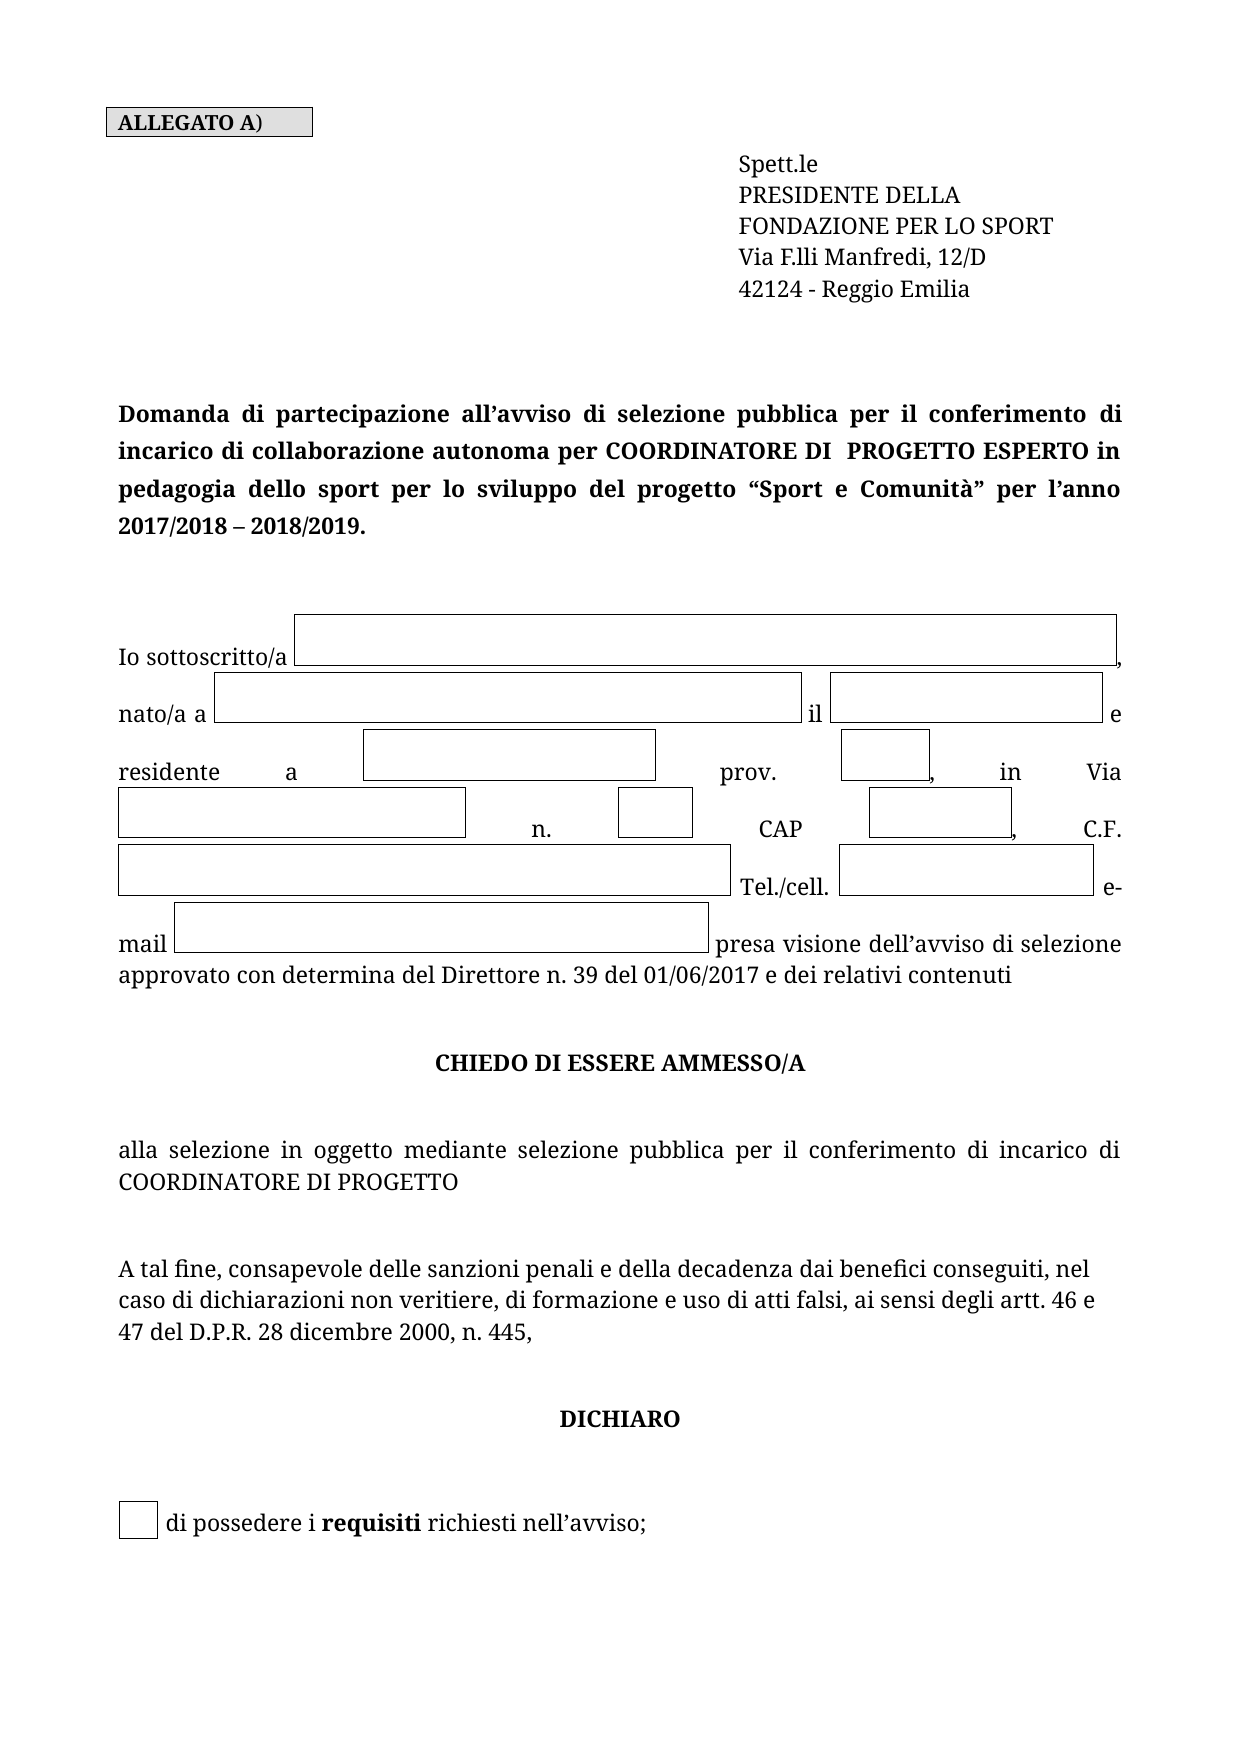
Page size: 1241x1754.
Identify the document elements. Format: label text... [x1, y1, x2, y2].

text CHIEDO DI ESSERE AMMESSO/A [118, 1047, 1122, 1078]
text FONDAZIONE PER LO SPORT [118, 210, 1122, 241]
text Domanda di partecipazione all’avviso di selezione pubblica per il conferimento di incarico di collaborazione autonoma per COORDINATORE DI PROGETTO ESPERTO in pedagogia dello sport per lo sviluppo del progetto “Sport e Comunità” per l’anno 2017/2018 – 2018/2019. [118, 398, 1122, 541]
table_header ALLEGATO A) [107, 108, 312, 136]
text PRESIDENTE DELLA [118, 179, 1122, 210]
text A tal fine, consapevole delle sanzioni penali e della decadenza dai benefici conseguiti, nel caso di dichiarazioni non veritiere, di formazione e uso di atti falsi, ai sensi degli artt. 46 e 47 del D.P.R. 28 dicembre 2000, n. 445, [118, 1253, 1122, 1347]
text alla selezione in oggetto mediante selezione pubblica per il conferimento di incarico di COORDINATORE DI PROGETTO [118, 1134, 1122, 1197]
text DICHIARO [118, 1403, 1122, 1434]
text Spett.le [118, 148, 1122, 179]
text Via F.lli Manfredi, 12/D [118, 241, 1122, 273]
text 42124 - Reggio Emilia [118, 273, 1122, 304]
text Io sottoscritto/a , nato/a a il e residente a prov. , in Via n. CAP , C.F. Tel./cell. e-mail presa visione dell’avviso di selezione approvato con determina del Direttore n. 39 del 01/06/2017 e dei relativi contenuti [118, 614, 1122, 991]
text di possedere i requisiti richiesti nell’avviso; [118, 1500, 1122, 1539]
